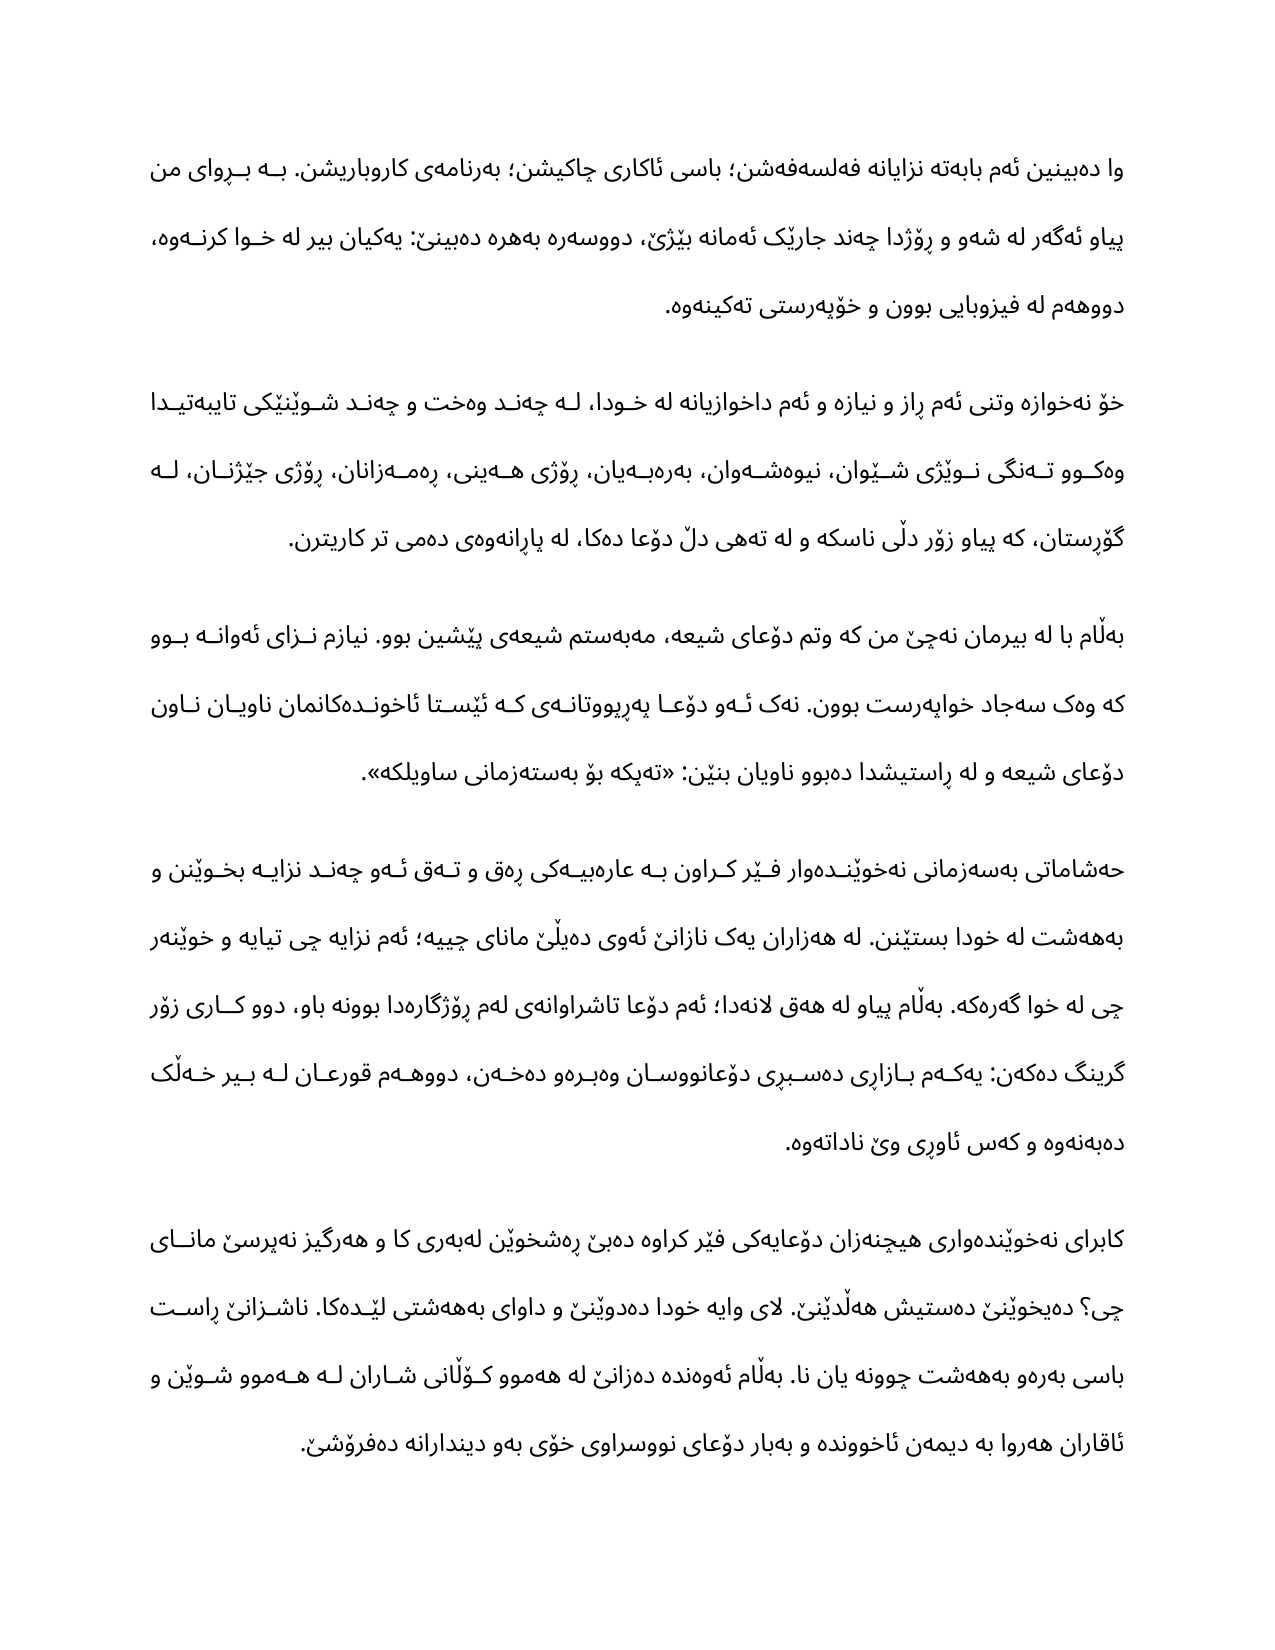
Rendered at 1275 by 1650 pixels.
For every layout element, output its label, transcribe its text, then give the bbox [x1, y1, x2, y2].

text حەشاماتی بەسەزمانی نەخوێندەوار فێر کراون بە عارەبیەکی ڕەق و تەق ئەو چەند نزایە بخوێنن و بەهەشت لە خودا بستێنن. لە هەزاران یەک نازانێ ئەوی دەیڵێ مانای چییە؛ ئەم نزایە چی تیایە و خوێنەر چی لە خوا گەرەکە. بەڵام پیاو لە هەق لانەدا؛ ئەم دۆعا تاشراوانەی لەم ڕۆژگارەدا بوونە باو، دوو کاری زۆر گرینگ دەکەن: یەکەم بازاڕی دەسبڕی دۆعانووسان وەبرەو دەخەن، دووهەم قورعان لە بیر خەڵک دەبەنەوە و کەس ئاوڕی وێ ناداتەوە. [150, 851, 1125, 1157]
text بەڵام با لە بیرمان نەچێ من کە وتم دۆعای شیعە، مەبەستم شیعەی پێشین بوو. نیازم نزای ئەوانە بوو کە وەک سەجاد خواپەرست بوون. نەک ئەو دۆعا پەڕپووتانەی کە ئێستا ئاخوندەکانمان ناویان ناون دۆعای شیعە و لە ڕاستیشدا دەبوو ناویان بنێن: «تەپکە بۆ بەستەزمانی ساویلکە». [150, 617, 1125, 787]
text کابرای نەخوێندەواری هیچنەزان دۆعایەکی فێر کراوە دەبێ ڕەشخوێن لەبەری کا و هەرگیز نەپرسێ مانای چی؟ دەیخوێنێ دەستیش هەڵدێنێ. لای وایە خودا دەدوێنێ و داوای بەهەشتی لێدەکا. ناشزانێ ڕاست باسی بەرەو بەهەشت چوونە یان نا. بەڵام ئەوەندە دەزانێ لە هەموو کۆڵانی شاران لە هەموو شوێن و ئاقاران هەروا بە دیمەن ئاخووندە و بەبار دۆعای نووسراوی خۆی بەو دیندارانە دەفرۆشێ. [150, 1220, 1125, 1459]
text وا دەبینین ئەم بابەتە نزایانە فەلسەفەشن؛ باسی ئاکاری چاکیشن؛ بەرنامەی کاروباریشن. بە بڕوای من پیاو ئەگەر لە شەو و ڕۆژدا چەند جارێک ئەمانە بێژێ، دووسەرە بەهرە دەبینێ: یەکیان بیر لە خوا کرنەوە، دووهەم لە فیزوبایی بوون و خۆپەرستی تەکینەوە. [150, 150, 1125, 320]
text خۆ نەخوازە وتنی ئەم ڕاز و نیازە و ئەم داخوازیانە لە خودا، لە چەند وەخت و چەند شوێنێکی تایبەتیدا وەکوو تەنگی نوێژی شێوان، نیوەشەوان، بەرەبەیان، ڕۆژی هەینی، ڕەمەزانان، ڕۆژی جێژنان، لە گۆڕستان، کە پیاو زۆر دڵی ناسکە و لە تەهی دڵ دۆعا دەکا، لە پاڕانەوەی دەمی تر کاریترن. [150, 383, 1125, 554]
